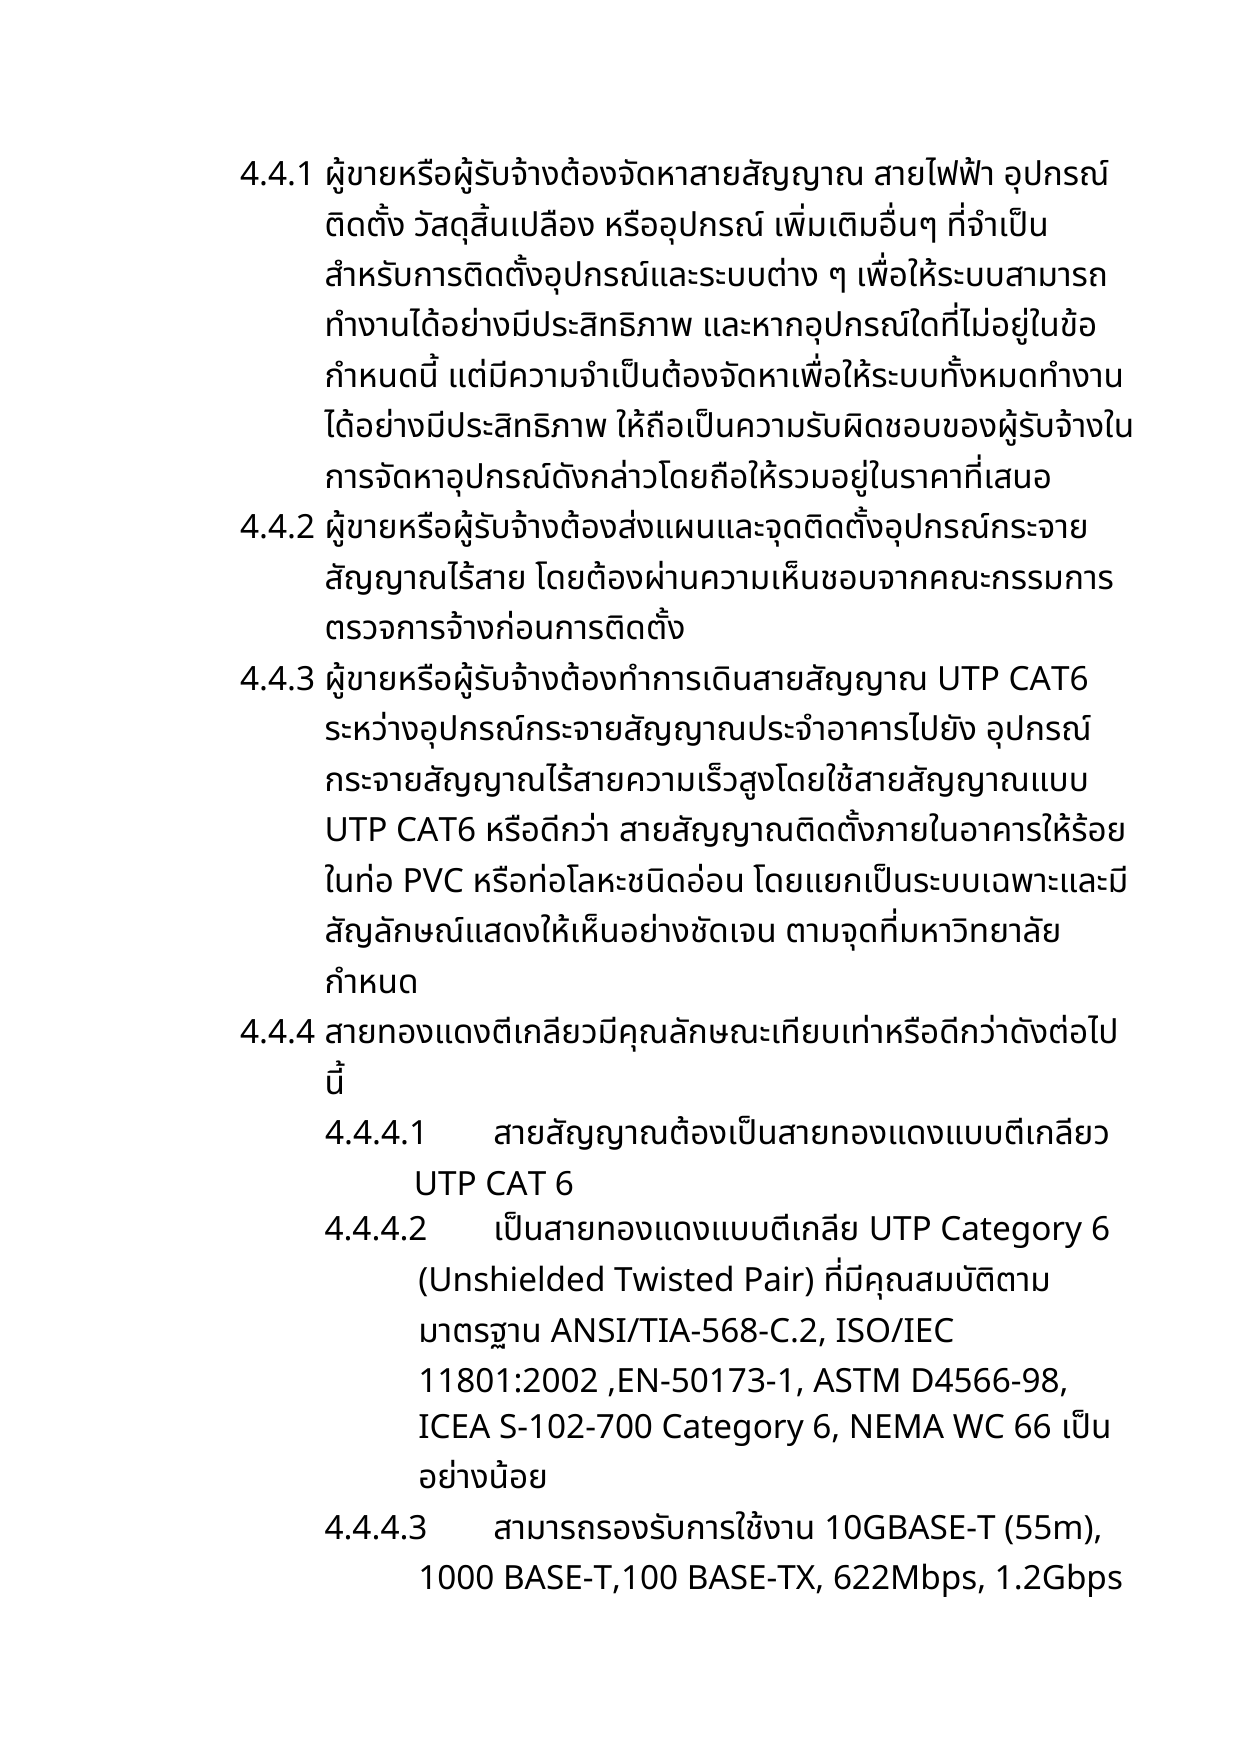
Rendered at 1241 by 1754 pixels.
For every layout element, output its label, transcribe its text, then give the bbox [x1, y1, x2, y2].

list สายสัญญาณต้องเป็นสายทองแดงแบบตีเกลียว UTP CAT 6 [325, 1109, 1137, 1205]
list ผู้ขายหรือผู้รับจ้างต้องส่งแผนและจุดติดตั้งอุปกรณ์กระจายสัญญาณไร้สาย โดยต้องผ่านความเห็นชอบจากคณะกรรมการตรวจการจ้างก่อนการติดตั้ง [240, 503, 1137, 654]
list ผู้ขายหรือผู้รับจ้างต้องจัดหาสายสัญญาณ สายไฟฟ้า อุปกรณ์ติดตั้ง วัสดุสิ้นเปลือง หรืออุปกรณ์ เพิ่มเติมอื่นๆ ที่จำเป็นสำหรับการติดตั้งอุปกรณ์และระบบต่าง ๆ เพื่อให้ระบบสามารถทำงานได้อย่างมีประสิทธิภาพ และหากอุปกรณ์ใดที่ไม่อยู่ในข้อกำหนดนี้ แต่มีความจำเป็นต้องจัดหาเพื่อให้ระบบทั้งหมดทำงาน ได้อย่างมีประสิทธิภาพ ให้ถือเป็นความรับผิดชอบของผู้รับจ้างในการจัดหาอุปกรณ์ดังกล่าวโดยถือให้รวมอยู่ในราคาที่เสนอ [240, 150, 1137, 503]
list ผู้ขายหรือผู้รับจ้างต้องทำการเดินสายสัญญาณ UTP CAT6 ระหว่างอุปกรณ์กระจายสัญญาณประจำอาคารไปยัง อุปกรณ์กระจายสัญญาณไร้สายความเร็วสูงโดยใช้สายสัญญาณแบบ UTP CAT6 หรือดีกว่า สายสัญญาณติดตั้งภายในอาคารให้ร้อยในท่อ PVC หรือท่อโลหะชนิดอ่อน โดยแยกเป็นระบบเฉพาะและมีสัญลักษณ์แสดงให้เห็นอย่างชัดเจน ตามจุดที่มหาวิทยาลัยกำหนด [240, 654, 1137, 1008]
list เป็นสายทองแดงแบบตีเกลีย UTP Category 6 (Unshielded Twisted Pair) ที่มีคุณสมบัติตามมาตรฐาน ANSI/TIA-568-C.2, ISO/IEC 11801:2002 ,EN-50173-1, ASTM D4566-98, ICEA S-102-700 Category 6, NEMA WC 66 เป็นอย่างน้อย [324, 1205, 1137, 1503]
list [324, 1503, 1137, 1599]
list สายทองแดงตีเกลียวมีคุณลักษณะเทียบเท่าหรือดีกว่าดังต่อไปนี้ [240, 1008, 1137, 1109]
